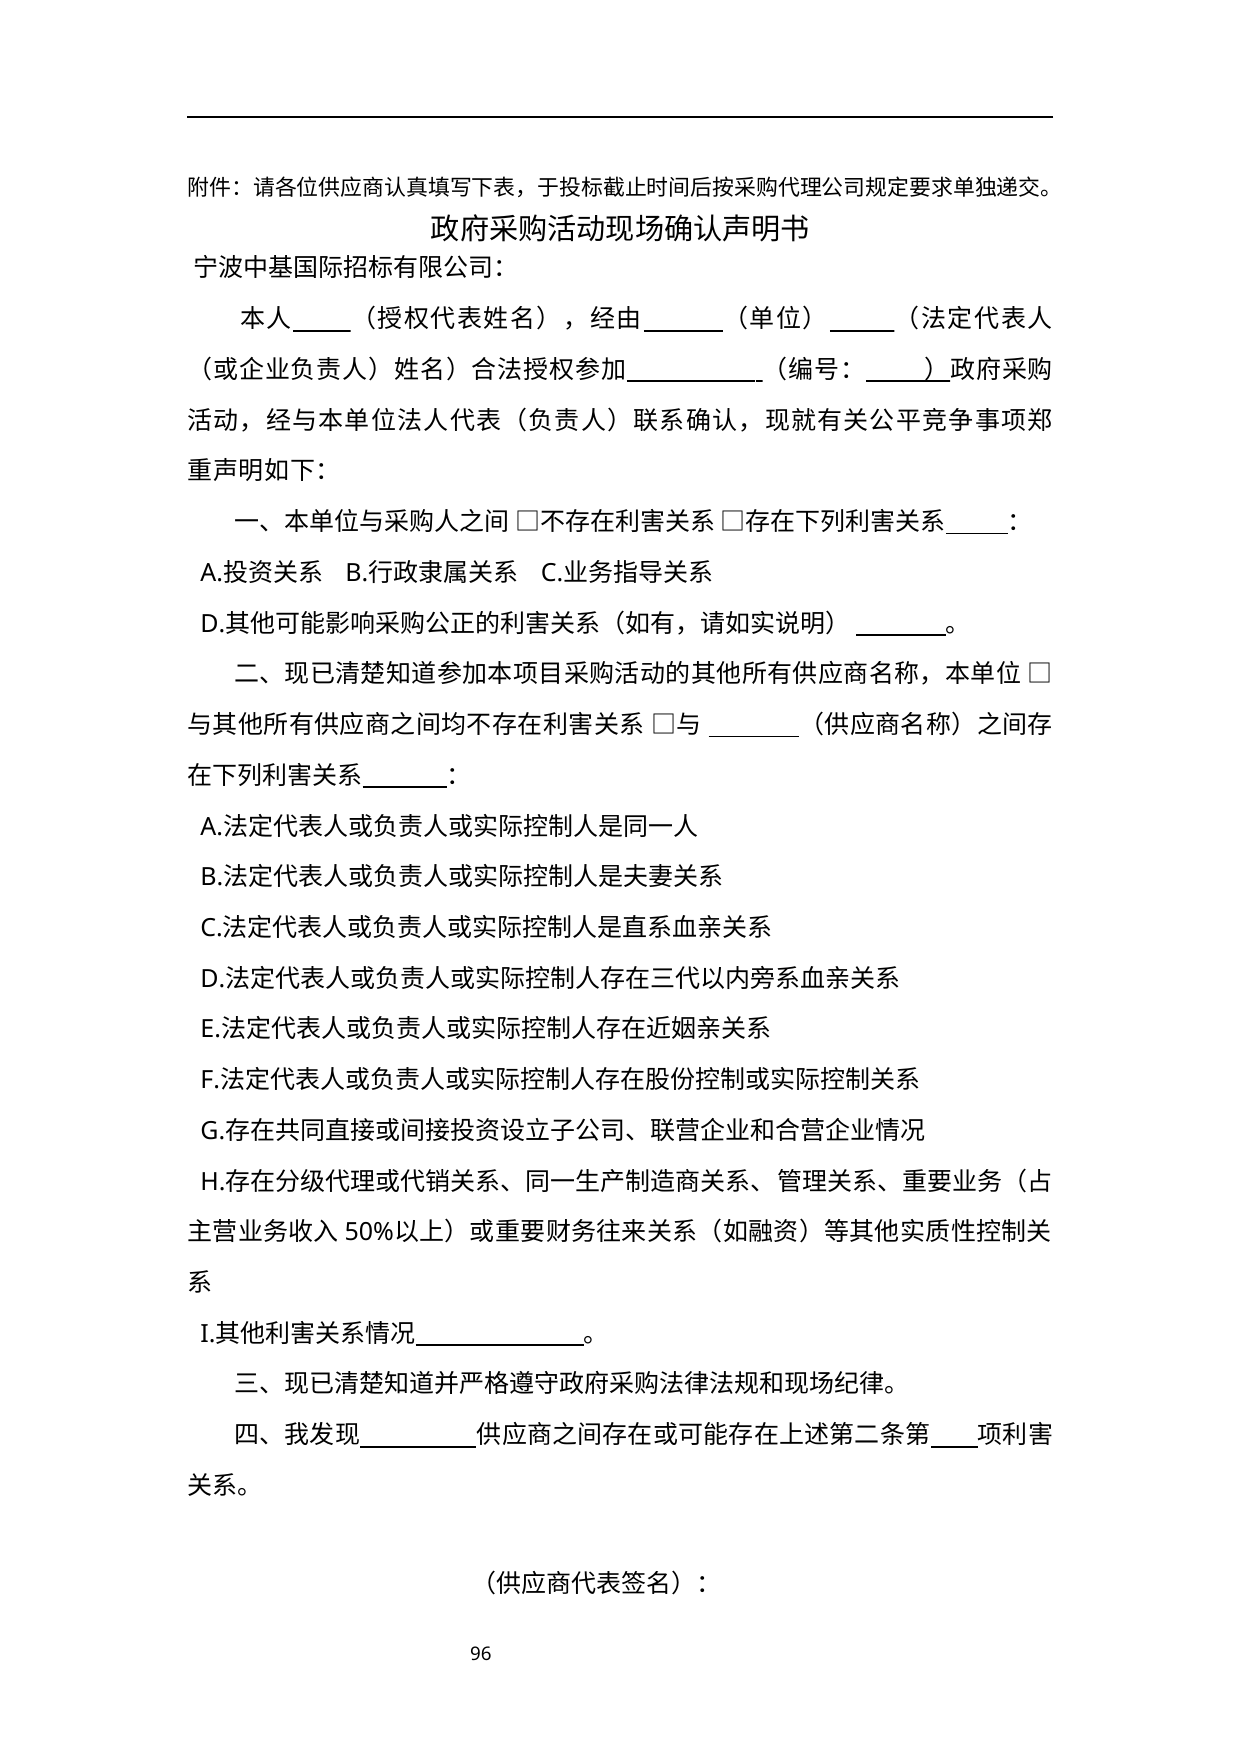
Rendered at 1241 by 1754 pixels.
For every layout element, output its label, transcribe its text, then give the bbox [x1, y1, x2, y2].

text D.法定代表人或负责人或实际控制人存在三代以内旁系血亲关系 [187, 958, 1053, 994]
text C.法定代表人或负责人或实际控制人是直系血亲关系 [187, 907, 1053, 944]
text A.法定代表人或负责人或实际控制人是同一人 [187, 806, 1053, 842]
text 附件：请各位供应商认真填写下表，于投标截止时间后按采购代理公司规定要求单独递交。 [187, 153, 1053, 206]
text H.存在分级代理或代销关系、同一生产制造商关系、管理关系、重要业务（占主营业务收入50%以上）或重要财务往来关系（如融资）等其他实质性控制关系 [187, 1161, 1053, 1299]
text I.其他利害关系情况 。 [187, 1313, 1053, 1349]
text D.其他可能影响采购公正的利害关系（如有，请如实说明） 。 [187, 603, 1053, 639]
text B.法定代表人或负责人或实际控制人是夫妻关系 [187, 857, 1053, 893]
list 我发现 供应商之间存在或可能存在上述第二条第 项利害关系。 [187, 1415, 1053, 1502]
text G.存在共同直接或间接投资设立子公司、联营企业和合营企业情况 [187, 1110, 1053, 1147]
text 政府采购活动现场确认声明书 [187, 206, 1053, 248]
list 现已清楚知道参加本项目采购活动的其他所有供应商名称，本单位 □与其他所有供应商之间均不存在利害关系 □与 （供应商名称）之间存在下列利害关系 ： [187, 654, 1053, 791]
list 现已清楚知道并严格遵守政府采购法律法规和现场纪律。 [187, 1364, 1053, 1400]
text （供应商代表签名）： [187, 1564, 1053, 1600]
text F.法定代表人或负责人或实际控制人存在股份控制或实际控制关系 [187, 1059, 1053, 1096]
text E.法定代表人或负责人或实际控制人存在近姻亲关系 [187, 1009, 1053, 1045]
text 宁波中基国际招标有限公司： [187, 248, 1053, 284]
text A.投资关系 B.行政隶属关系 C.业务指导关系 [187, 552, 1053, 588]
text 本人 （授权代表姓名），经由 （单位） （法定代表人（或企业负责人）姓名）合法授权参加 （编号： ）政府采购活动，经与本单位法人代表（负责人）联系确认，现就有关公平竞争事项郑重声明如下： [187, 299, 1053, 487]
list 本单位与采购人之间 □不存在利害关系 □存在下列利害关系 ： [187, 502, 1053, 538]
